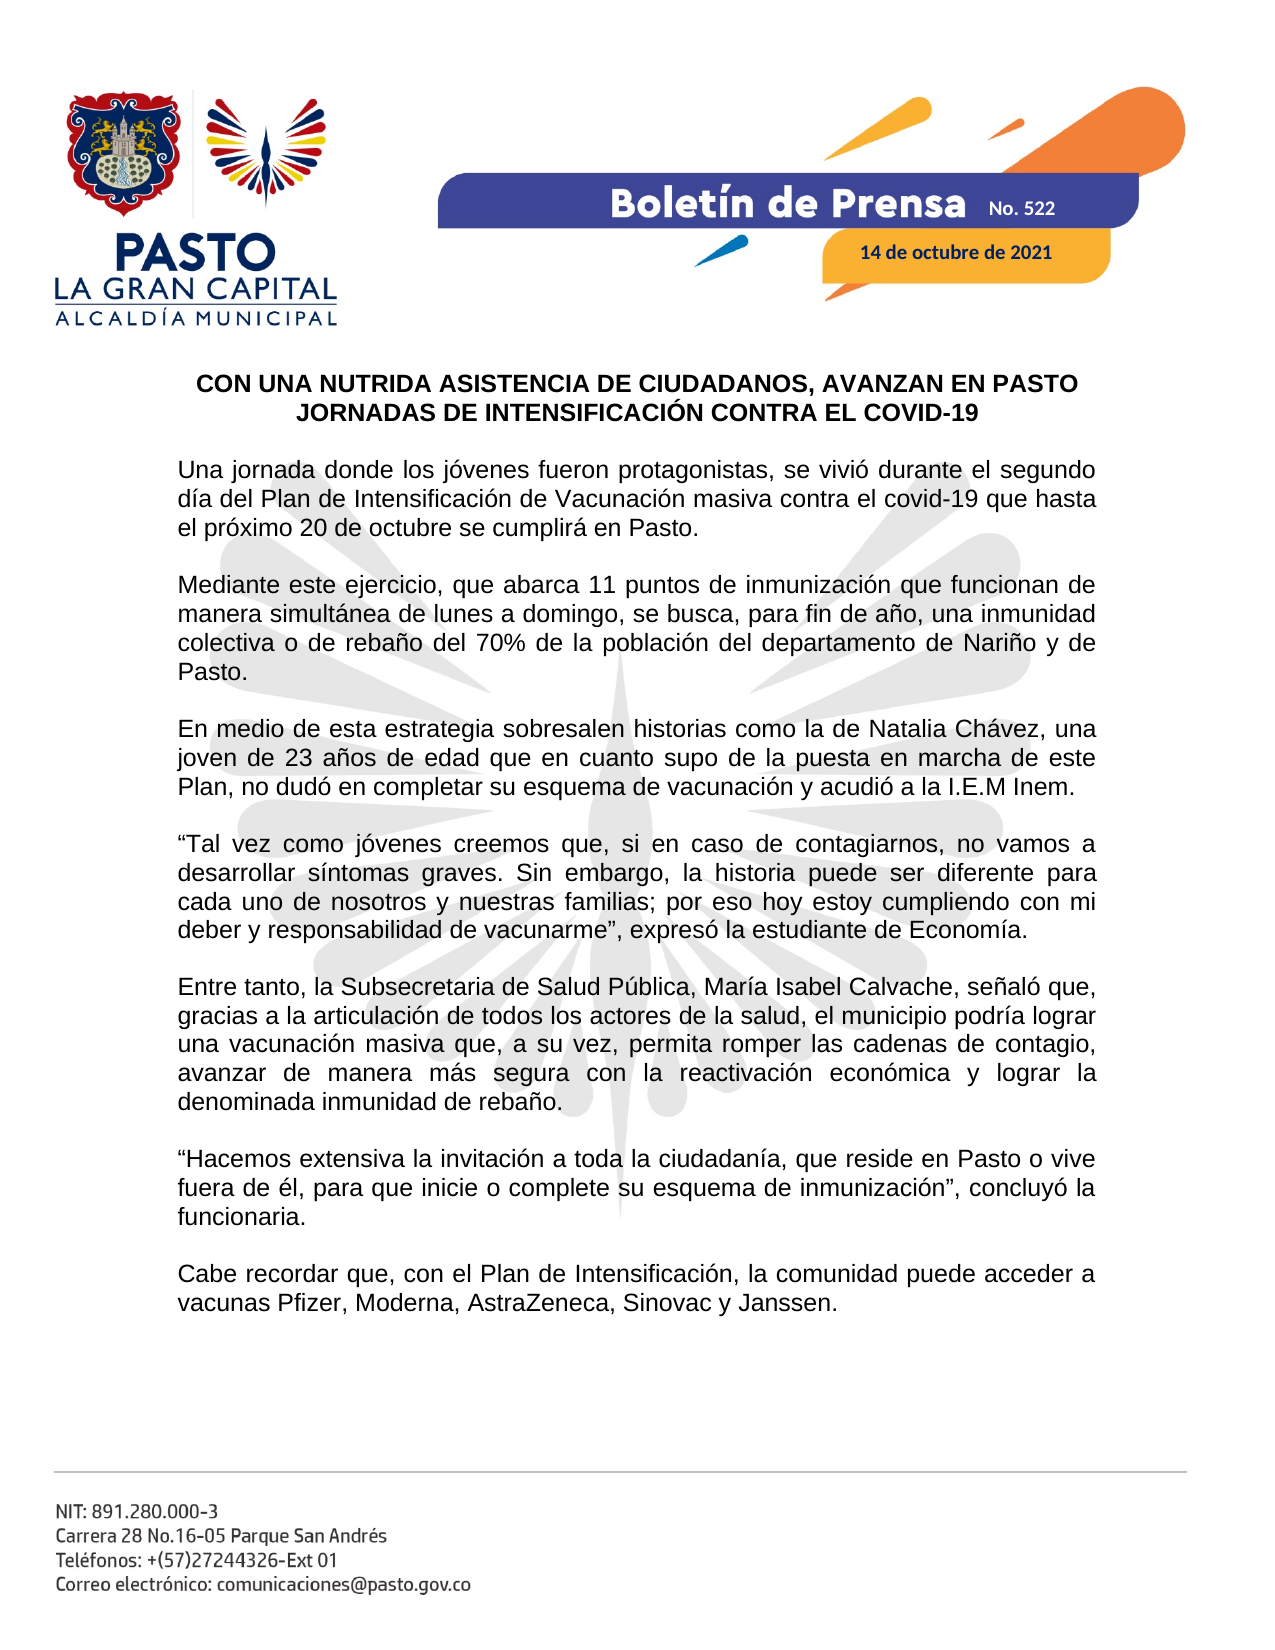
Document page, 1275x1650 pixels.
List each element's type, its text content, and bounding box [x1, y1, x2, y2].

text “Tal vez como jóvenes creemos que, si en caso de contagiarnos, no vamos a desarrollar síntomas graves. Sin embargo, la historia puede ser diferente para cada uno de nosotros y nuestras familias; por eso hoy estoy cumpliendo con mi deber y responsabilidad de vacunarme”, expresó la estudiante de Economía. [177, 829, 1098, 944]
text Una jornada donde los jóvenes fueron protagonistas, se vivió durante el segundo día del Plan de Intensificación de Vacunación masiva contra el covid-19 que hasta el próximo 20 de octubre se cumplirá en Pasto. [177, 455, 1098, 541]
text Entre tanto, la Subsecretaria de Salud Pública, María Isabel Calvache, señaló que, gracias a la articulación de todos los actores de la salud, el municipio podría lograr una vacunación masiva que, a su vez, permita romper las cadenas de contagio, avanzar de manera más segura con la reactivación económica y lograr la denominada inmunidad de rebaño. [177, 972, 1098, 1116]
picture [0, 0, 1275, 1650]
text “Hacemos extensiva la invitación a toda la ciudadanía, que reside en Pasto o vive fuera de él, para que inicie o complete su esquema de inmunización”, concluyó la funcionaria. [177, 1144, 1098, 1231]
text Mediante este ejercicio, que abarca 11 puntos de inmunización que funcionan de manera simultánea de lunes a domingo, se busca, para fin de año, una inmunidad colectiva o de rebaño del 70% de la población del departamento de Nariño y de Pasto. [177, 570, 1098, 685]
text Cabe recordar que, con el Plan de Intensificación, la comunidad puede acceder a vacunas Pfizer, Moderna, AstraZeneca, Sinovac y Janssen. [177, 1259, 1098, 1317]
text En medio de esta estrategia sobresalen historias como la de Natalia Chávez, una joven de 23 años de edad que en cuanto supo de la puesta en marcha de este Plan, no dudó en completar su esquema de vacunación y acudió a la I.E.M Inem. [177, 714, 1098, 800]
text No. 522 [915, 195, 1098, 221]
text CON UNA NUTRIDA ASISTENCIA DE CIUDADANOS, AVANZAN EN PASTO JORNADAS DE INTENSIFICACIÓN CONTRA EL COVID-19 [177, 369, 1098, 426]
text 14 de octubre de 2021 [841, 239, 1098, 265]
